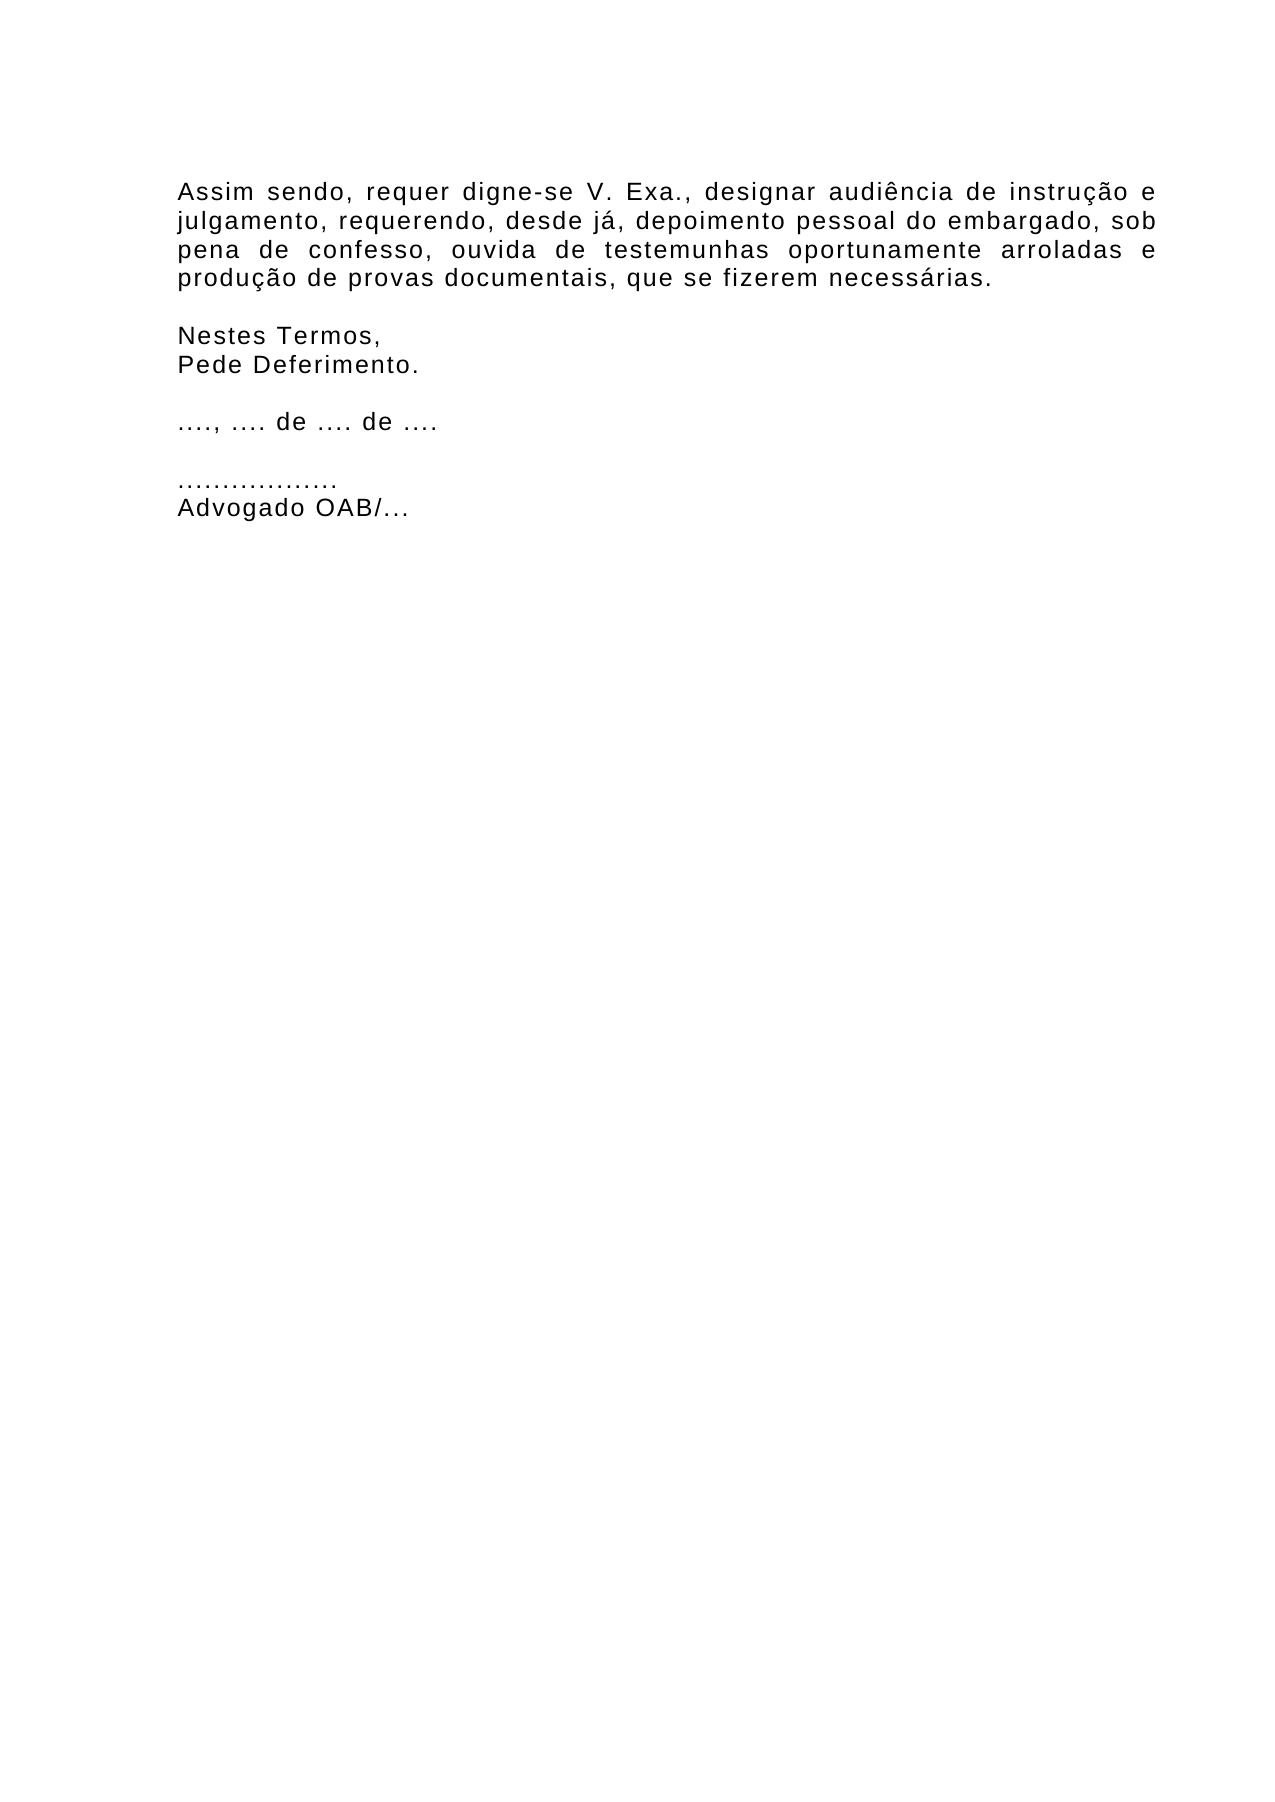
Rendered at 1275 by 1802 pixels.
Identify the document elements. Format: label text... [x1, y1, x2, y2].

text Assim sendo, requer digne-se V. Exa., designar audiência de instrução e julgamento, requerendo, desde já, depoimento pessoal do embargado, sob pena de confesso, ouvida de testemunhas oportunamente arroladas e produção de provas documentais, que se fizerem necessárias. [177, 177, 1157, 292]
text Advogado OAB/... [177, 493, 1157, 522]
text .................. [177, 465, 1157, 493]
text Nestes Termos, [177, 321, 1157, 350]
text Pede Deferimento. [177, 350, 1157, 378]
text ...., .... de .... de .... [177, 407, 1157, 436]
